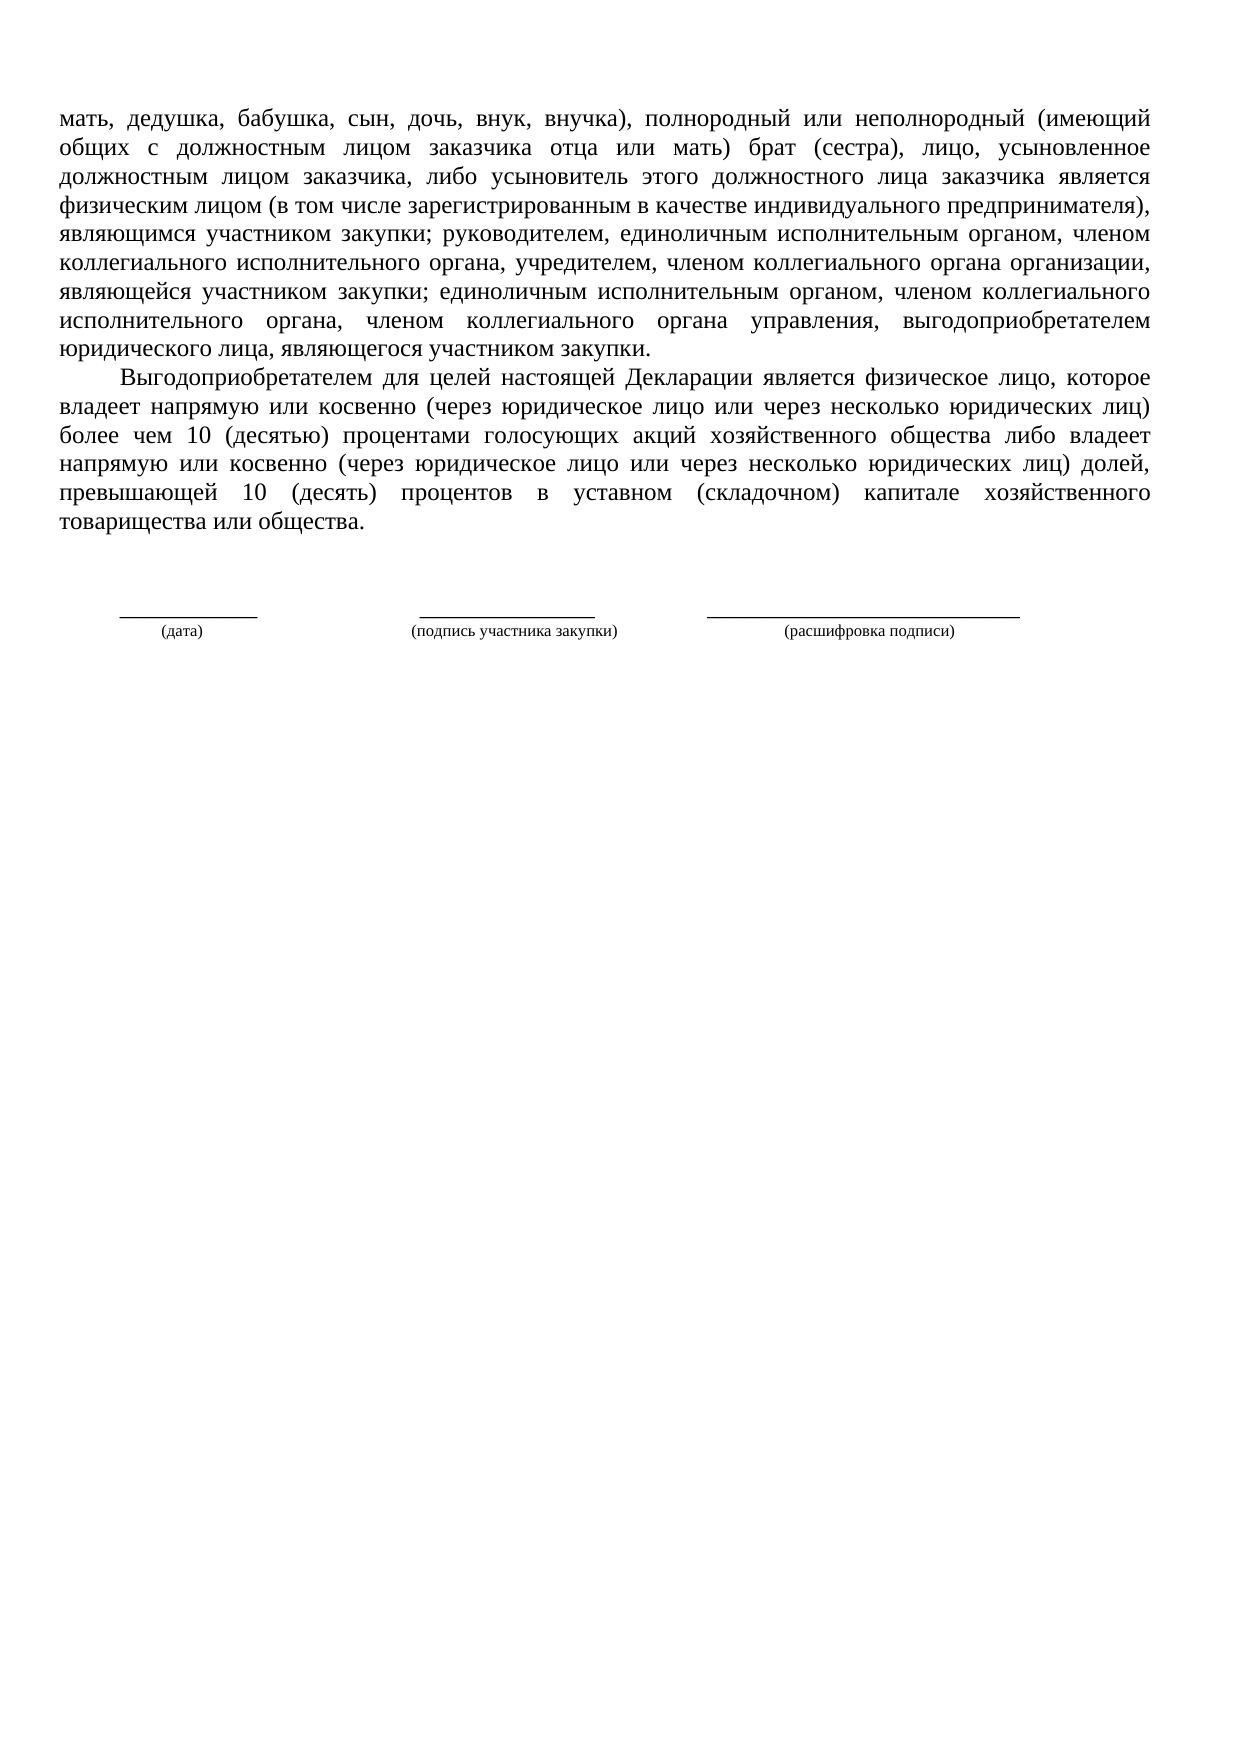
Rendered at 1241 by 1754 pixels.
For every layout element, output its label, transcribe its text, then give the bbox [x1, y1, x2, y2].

text (дата) (подпись участника закупки) (расшифровка подписи) [59, 621, 1152, 640]
text Выгодоприобретателем для целей настоящей Декларации является физическое лицо, которое владеет напрямую или косвенно (через юридическое лицо или через несколько юридических лиц) более чем 10 (десятью) процентами голосующих акций хозяйственного общества либо владеет напрямую или косвенно (через юридическое лицо или через несколько юридических лиц) долей, превышающей 10 (десять) процентов в уставном (складочном) капитале хозяйственного товарищества или общества. [59, 362, 1152, 535]
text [59, 103, 1152, 362]
text ___________ ______________ _________________________ [59, 592, 1152, 621]
